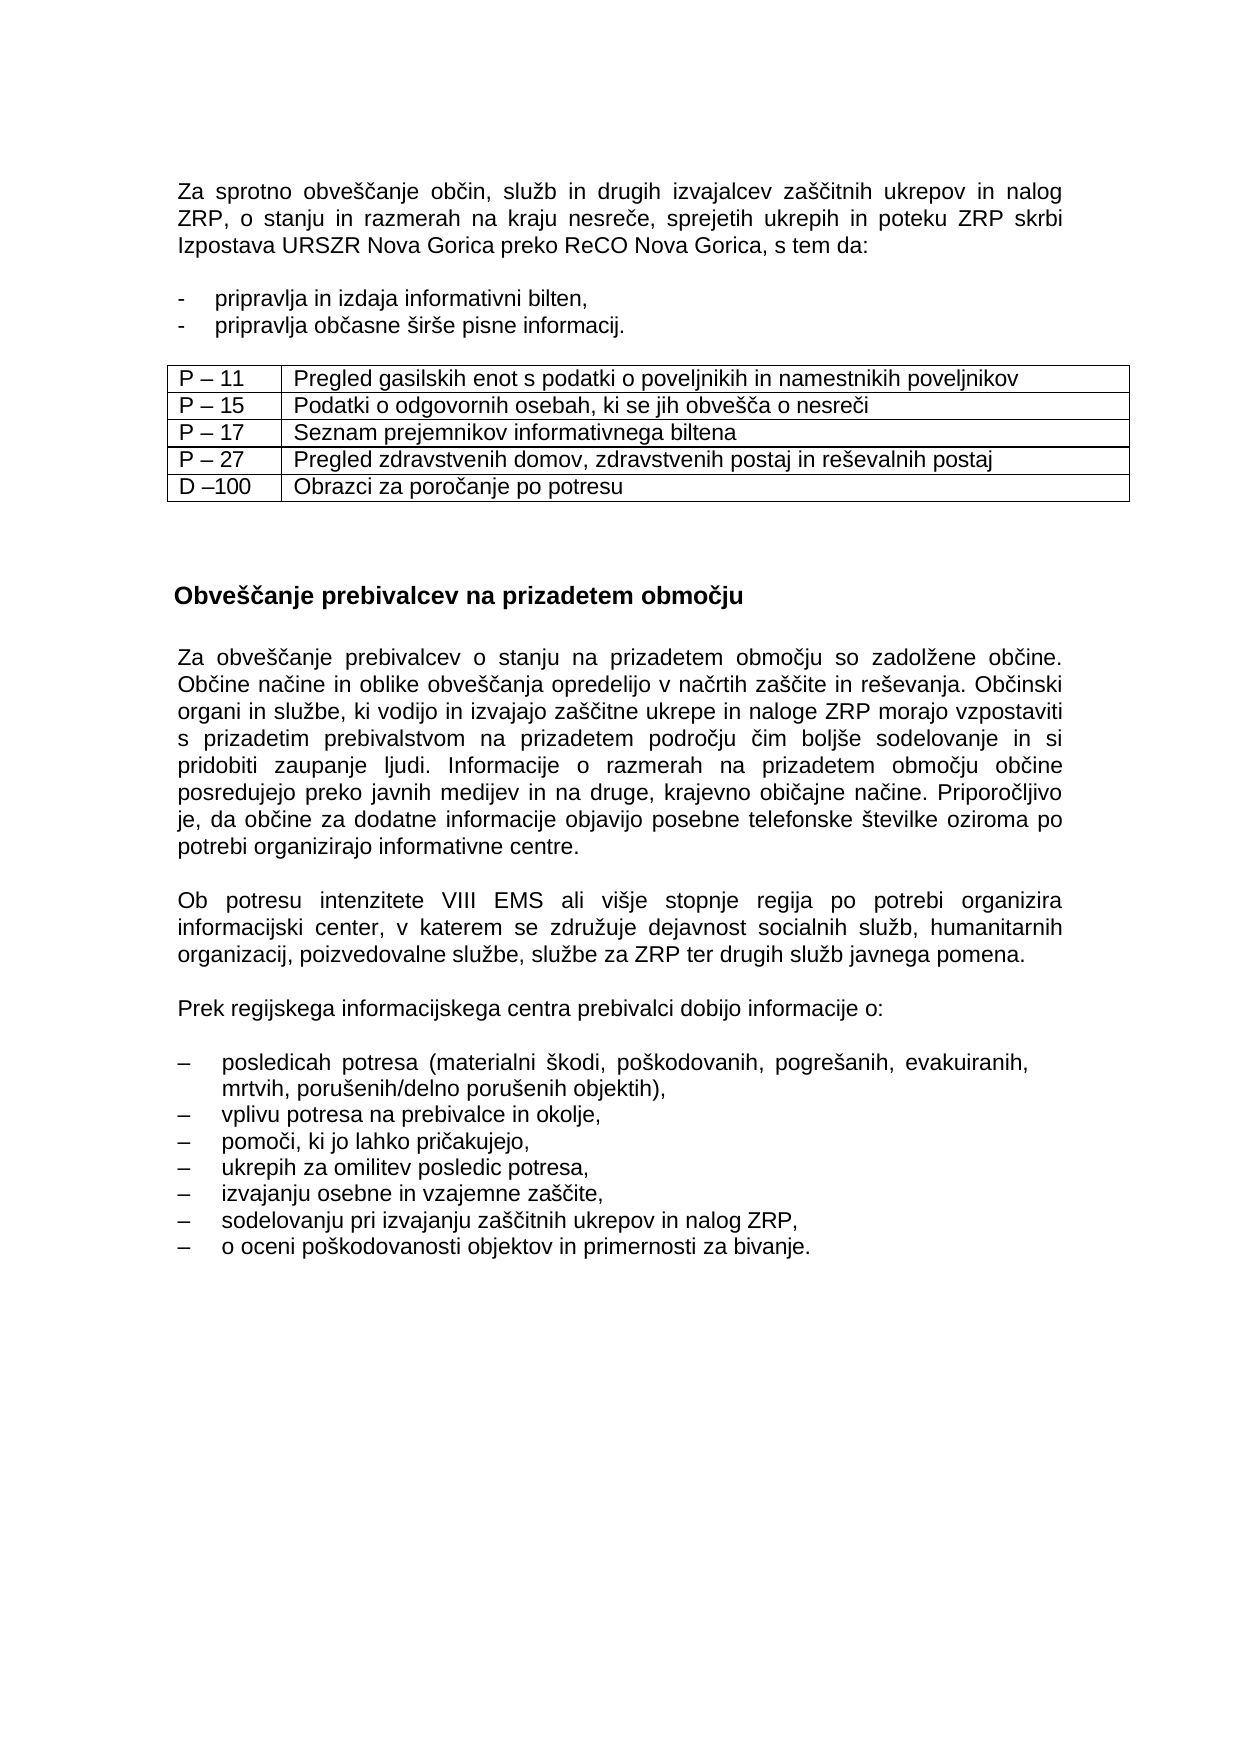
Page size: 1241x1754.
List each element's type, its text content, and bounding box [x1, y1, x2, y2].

text Ob potresu intenzitete VIII EMS ali višje stopnje regija po potrebi organizira informacijski center, v katerem se združuje dejavnost socialnih služb, humanitarnih organizacij, poizvedovalne službe, službe za ZRP ter drugih služb javnega pomena. [177, 887, 1063, 967]
list posledicah potresa (materialni škodi, poškodovanih, pogrešanih, evakuiranih, mrtvih, porušenih/delno porušenih objektih), [177, 1049, 1063, 1101]
list vplivu potresa na prebivalce in okolje, [177, 1101, 1153, 1128]
text Za obveščanje prebivalcev o stanju na prizadetem območju so zadolžene občine. Občine načine in oblike obveščanja opredelijo v načrtih zaščite in reševanja. Občinski organi in službe, ki vodijo in izvajajo zaščitne ukrepe in naloge ZRP morajo vzpostaviti s prizadetim prebivalstvom na prizadetem področju čim boljše sodelovanje in si pridobiti zaupanje ljudi. Informacije o razmerah na prizadetem območju občine posredujejo preko javnih medijev in na druge, krajevno običajne načine. Priporočljivo je, da občine za dodatne informacije objavijo posebne telefonske številke oziroma po potrebi organizirajo informativne centre. [177, 644, 1063, 860]
table_cell D –100 [168, 475, 281, 501]
table_cell Obrazci za poročanje po potresu [282, 475, 1129, 501]
text Prek regijskega informacijskega centra prebivalci dobijo informacije o: [177, 995, 1153, 1022]
text Za sprotno obveščanje občin, služb in drugih izvajalcev zaščitnih ukrepov in nalog ZRP, o stanju in razmerah na kraju nesreče, sprejetih ukrepih in poteku ZRP skrbi Izpostava URSZR Nova Gorica preko ReCO Nova Gorica, s tem da: [177, 178, 1063, 258]
table_header P – 11 [168, 366, 281, 392]
list pripravlja občasne širše pisne informacij. [177, 312, 1153, 338]
list sodelovanju pri izvajanju zaščitnih ukrepov in nalog ZRP, [177, 1207, 1153, 1233]
table_cell P – 27 [168, 448, 281, 473]
table_cell P – 17 [168, 420, 281, 446]
subtitle Obveščanje prebivalcev na prizadetem območju [174, 581, 1153, 609]
list o oceni poškodovanosti objektov in primernosti za bivanje. [177, 1233, 1153, 1259]
list pomoči, ki jo lahko pričakujejo, [177, 1128, 1153, 1154]
table_cell Podatki o odgovornih osebah, ki se jih obvešča o nesreči [282, 393, 1129, 419]
table_cell P – 15 [168, 393, 281, 419]
table_cell Pregled zdravstvenih domov, zdravstvenih postaj in reševalnih postaj [282, 448, 1129, 473]
table_header Pregled gasilskih enot s podatki o poveljnikih in namestnikih poveljnikov [282, 366, 1129, 392]
table_cell Seznam prejemnikov informativnega biltena [282, 420, 1129, 446]
list ukrepih za omilitev posledic potresa, [177, 1154, 1153, 1180]
list pripravlja in izdaja informativni bilten, [177, 285, 1153, 312]
list izvajanju osebne in vzajemne zaščite, [177, 1180, 1153, 1207]
